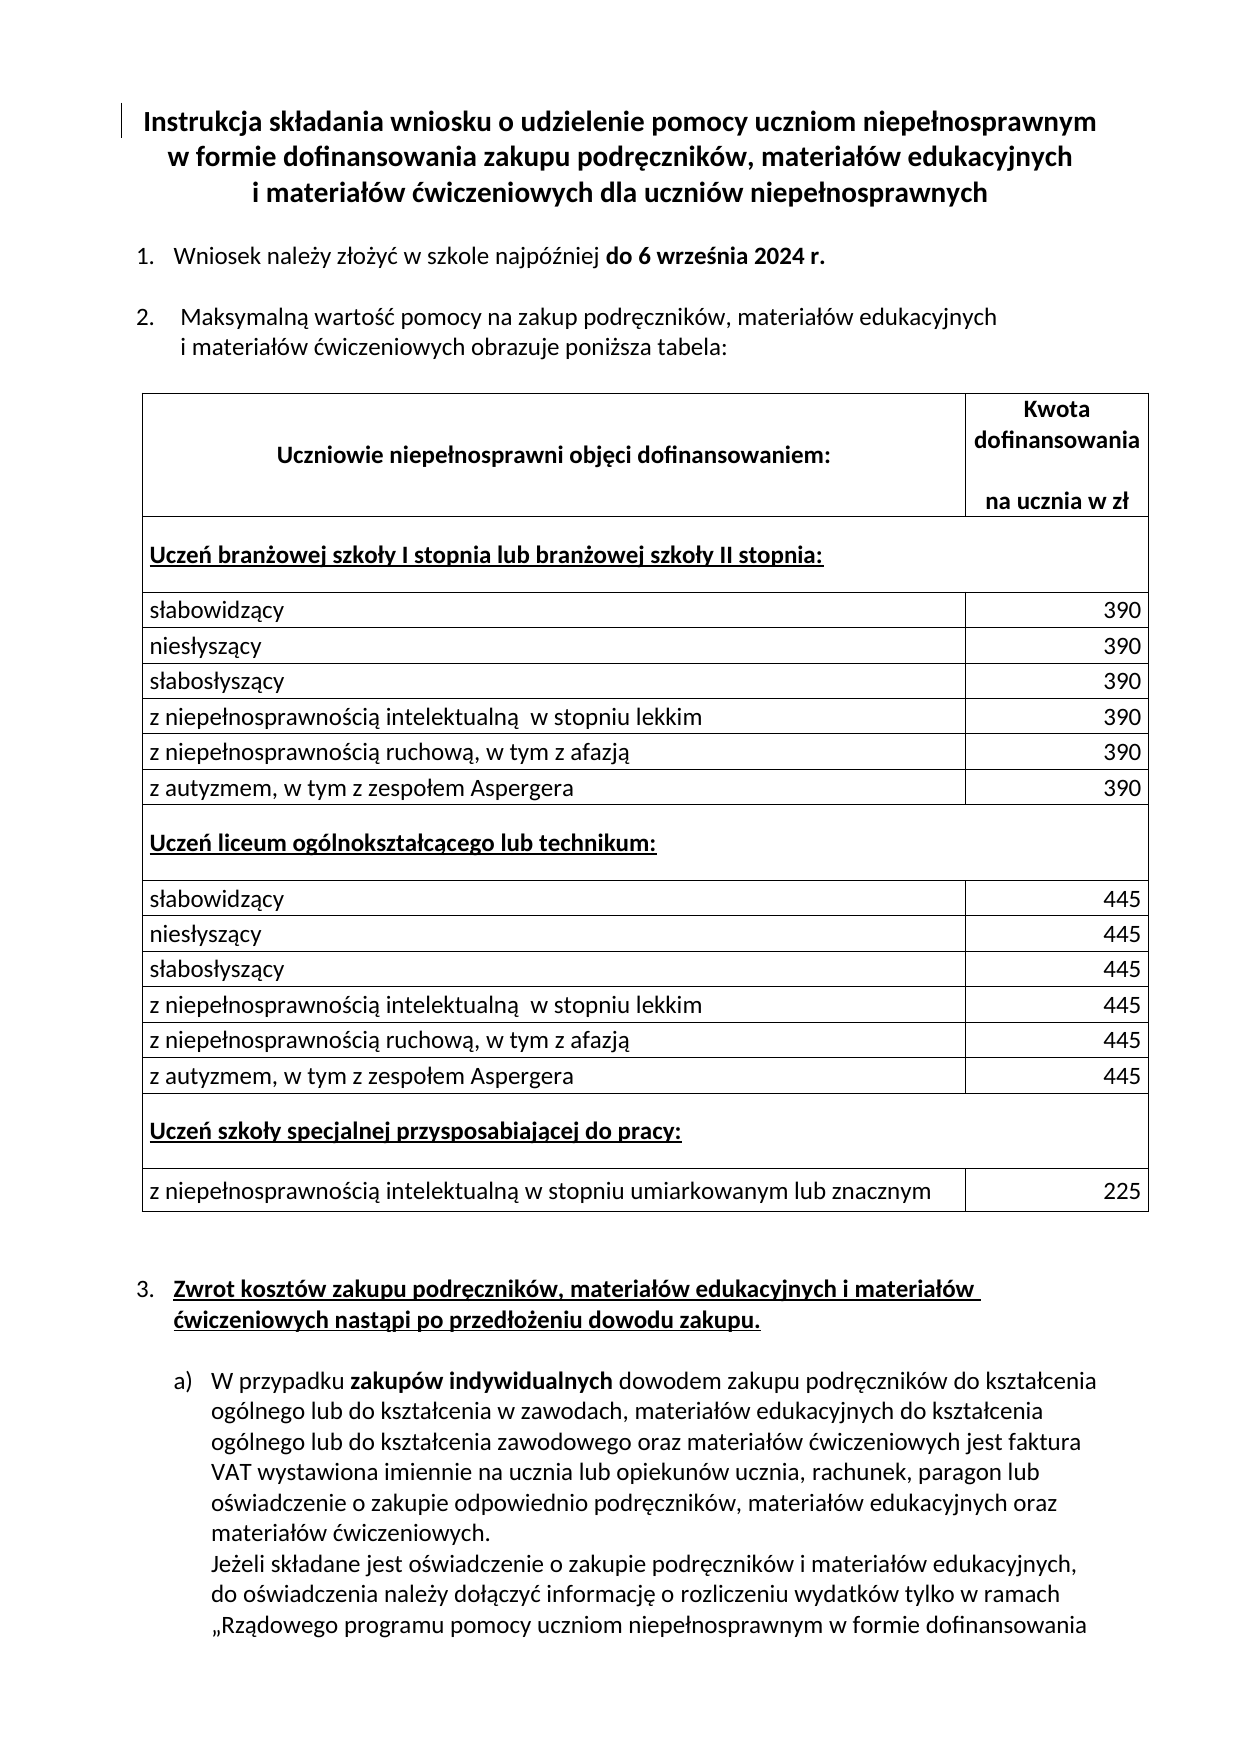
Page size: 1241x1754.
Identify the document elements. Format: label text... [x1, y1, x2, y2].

table_cell 390 [966, 699, 1148, 733]
table_cell z autyzmem, w tym z zespołem Aspergera [143, 1058, 965, 1092]
table_cell z niepełnosprawnością intelektualną w stopniu umiarkowanym lub znacznym [143, 1169, 965, 1211]
table_cell 445 [966, 916, 1148, 951]
table_cell 445 [966, 1023, 1148, 1057]
table_cell słabosłyszący [143, 952, 965, 986]
table_cell 390 [966, 628, 1148, 662]
table_cell słabowidzący [143, 881, 965, 915]
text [211, 1548, 1104, 1639]
table_cell z niepełnosprawnością ruchową, w tym z afazją [143, 1023, 965, 1057]
table_cell z niepełnosprawnością intelektualną w stopniu lekkim [143, 987, 965, 1022]
table_cell 445 [966, 952, 1148, 986]
table_header Uczniowie niepełnosprawni objęci dofinansowaniem: [143, 394, 965, 516]
table_cell z autyzmem, w tym z zespołem Aspergera [143, 770, 965, 804]
table_cell 390 [966, 770, 1148, 804]
text Instrukcja składania wniosku o udzielenie pomocy uczniom niepełnosprawnym w formie dofinansowania zakupu podręczników, materiałów edukacyjnych i materiałów ćwiczeniowych dla uczniów niepełnosprawnych [136, 103, 1104, 209]
table_cell słabosłyszący [143, 664, 965, 698]
table_cell z niepełnosprawnością intelektualną w stopniu lekkim [143, 699, 965, 733]
table_cell 390 [966, 664, 1148, 698]
table_cell 225 [966, 1169, 1148, 1211]
table_cell Uczeń liceum ogólnokształcącego lub technikum: [143, 805, 1148, 880]
table_cell słabowidzący [143, 593, 965, 627]
list Zwrot kosztów zakupu podręczników, materiałów edukacyjnych i materiałów ćwiczeniowych nastąpi po przedłożeniu dowodu zakupu. [136, 1273, 1104, 1334]
table_cell 390 [966, 593, 1148, 627]
list W przypadku zakupów indywidualnych dowodem zakupu podręczników do kształcenia ogólnego lub do kształcenia w zawodach, materiałów edukacyjnych do kształcenia ogólnego lub do kształcenia zawodowego oraz materiałów ćwiczeniowych jest faktura VAT wystawiona imiennie na ucznia lub opiekunów ucznia, rachunek, paragon lub oświadczenie o zakupie odpowiednio podręczników, materiałów edukacyjnych oraz materiałów ćwiczeniowych. [173, 1365, 1104, 1548]
list Wniosek należy złożyć w szkole najpóźniej do 6 września 2024 r. [136, 240, 1104, 271]
table_cell z niepełnosprawnością ruchową, w tym z afazją [143, 734, 965, 769]
table_cell niesłyszący [143, 628, 965, 662]
table_cell 445 [966, 881, 1148, 915]
table_cell 445 [966, 1058, 1148, 1092]
table_header Kwota dofinansowania na ucznia w zł [966, 394, 1148, 516]
table_cell niesłyszący [143, 916, 965, 951]
list Maksymalną wartość pomocy na zakup podręczników, materiałów edukacyjnych i materiałów ćwiczeniowych obrazuje poniższa tabela: [136, 301, 1104, 362]
table_cell Uczeń szkoły specjalnej przysposabiającej do pracy: [143, 1094, 1148, 1168]
table_cell Uczeń branżowej szkoły I stopnia lub branżowej szkoły II stopnia: [143, 517, 1148, 592]
table_cell 390 [966, 734, 1148, 769]
table_cell 445 [966, 987, 1148, 1022]
